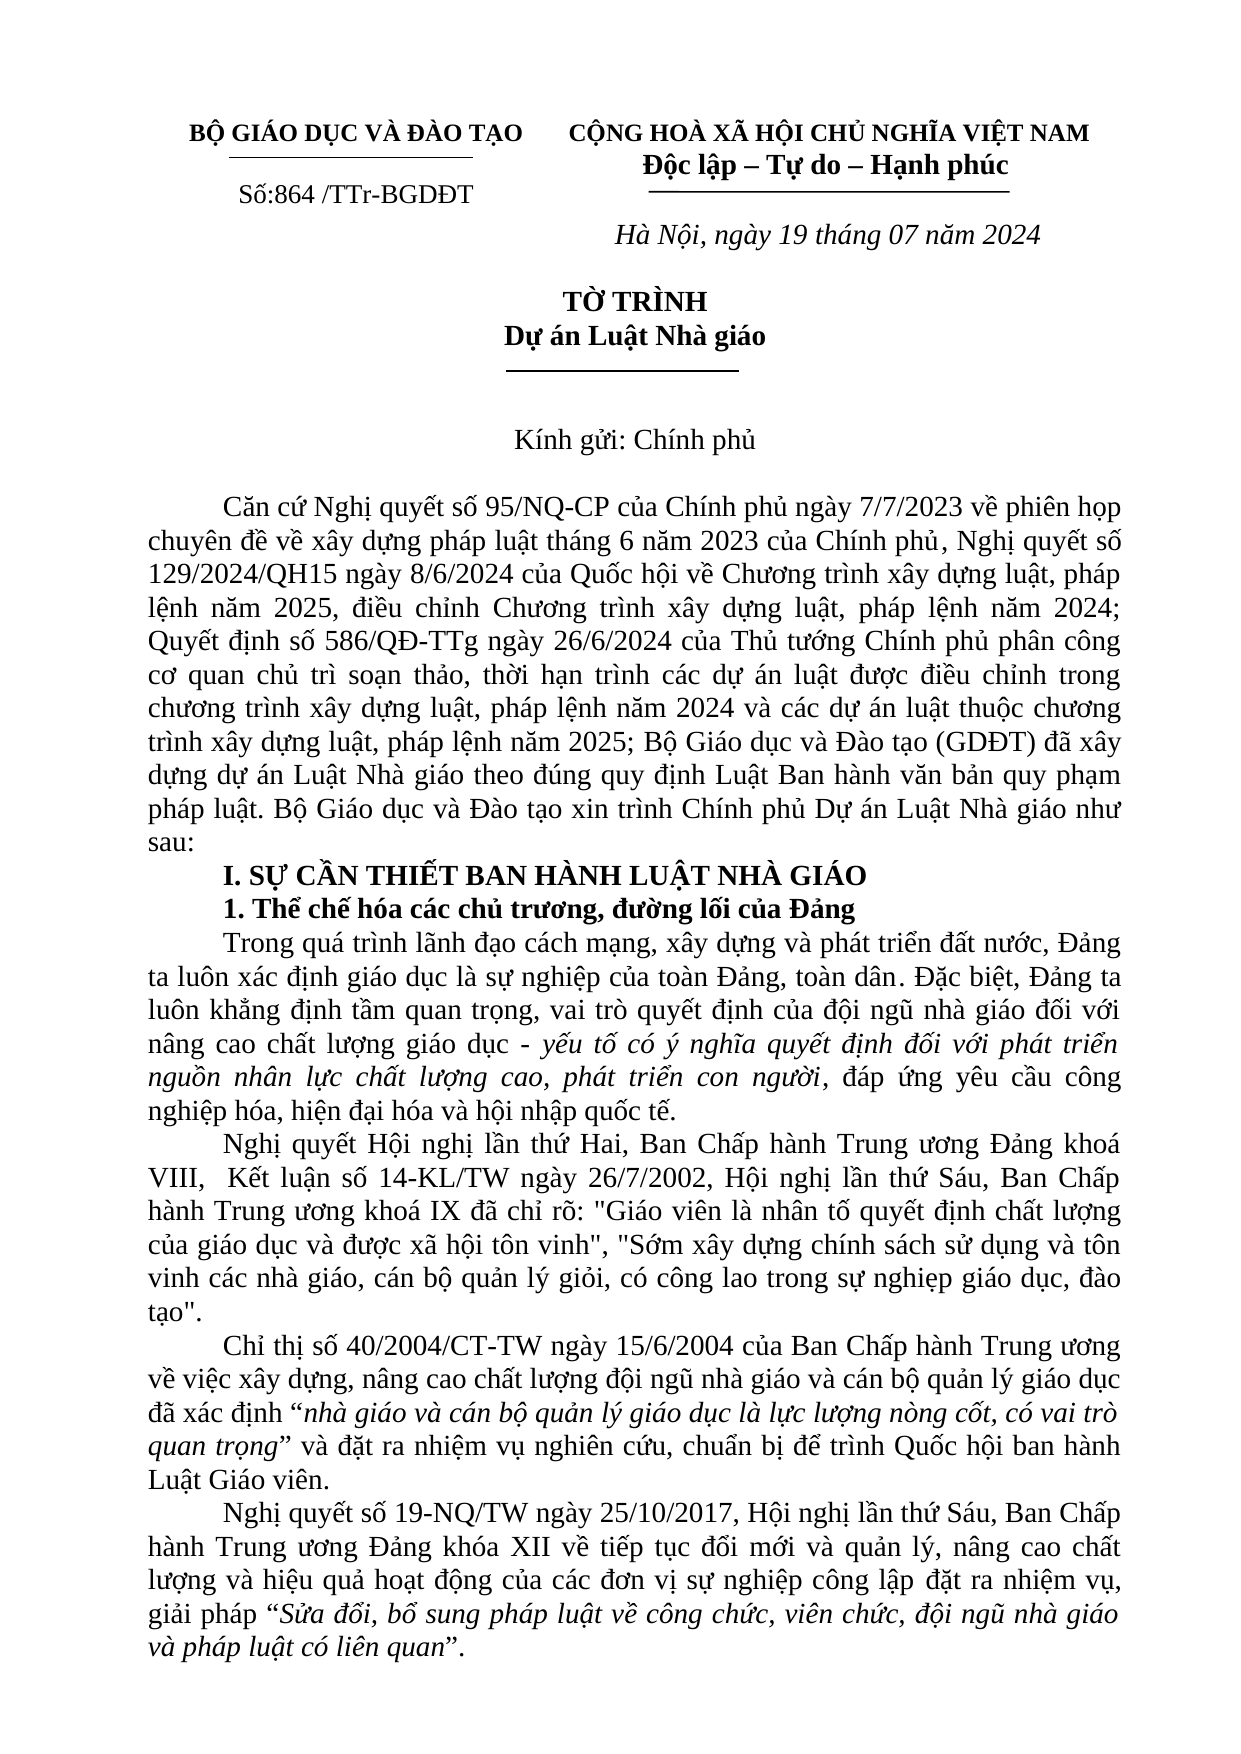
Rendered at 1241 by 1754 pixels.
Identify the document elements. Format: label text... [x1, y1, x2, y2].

text I. SỰ CẦN THIẾT BAN HÀNH LUẬT NHÀ GIÁO [148, 858, 1122, 892]
text Dự án Luật Nhà giáo [148, 318, 1122, 352]
table_header BỘ GIÁO DỤC VÀ ĐÀO TẠO Số:864 /TTr-BGDĐT [165, 118, 546, 251]
text Nghị quyết số 19-NQ/TW ngày 25/10/2017, Hội nghị lần thứ Sáu, Ban Chấp hành Trung ương Đảng khóa XII về tiếp tục đổi mới và quản lý, nâng cao chất lượng và hiệu quả hoạt động của các đơn vị sự nghiệp công lập đặt ra nhiệm vụ, giải pháp “Sửa đổi, bổ sung pháp luật về công chức, viên chức, đội ngũ nhà giáo và pháp luật có liên quan”. [148, 1495, 1122, 1663]
text Căn cứ Nghị quyết số 95/NQ-CP của Chính phủ ngày 7/7/2023 về phiên họp chuyên đề về xây dựng pháp luật tháng 6 năm 2023 của Chính phủ, Nghị quyết số 129/2024/QH15 ngày 8/6/2024 của Quốc hội về Chương trình xây dựng luật, pháp lệnh năm 2025, điều chỉnh Chương trình xây dựng luật, pháp lệnh năm 2024; Quyết định số 586/QĐ-TTg ngày 26/6/2024 của Thủ tướng Chính phủ phân công cơ quan chủ trì soạn thảo, thời hạn trình các dự án luật được điều chỉnh trong chương trình xây dựng luật, pháp lệnh năm 2024 và các dự án luật thuộc chương trình xây dựng luật, pháp lệnh năm 2025; Bộ Giáo dục và Đào tạo (GDĐT) đã xây dựng dự án Luật Nhà giáo theo đúng quy định Luật Ban hành văn bản quy phạm pháp luật. Bộ Giáo dục và Đào tạo xin trình Chính phủ Dự án Luật Nhà giáo như sau: [148, 489, 1122, 858]
text Trong quá trình lãnh đạo cách mạng, xây dựng và phát triển đất nước, Đảng ta luôn xác định giáo dục là sự nghiệp của toàn Đảng, toàn dân. Đặc biệt, Đảng ta luôn khẳng định tầm quan trọng, vai trò quyết định của đội ngũ nhà giáo đối với nâng cao chất lượng giáo dục - yếu tố có ý nghĩa quyết định đối với phát triển nguồn nhân lực chất lượng cao, phát triển con người, đáp ứng yêu cầu công nghiệp hóa, hiện đại hóa và hội nhập quốc tế. [148, 925, 1122, 1126]
text Kính gửi: Chính phủ [148, 422, 1122, 456]
text Nghị quyết Hội nghị lần thứ Hai, Ban Chấp hành Trung ương Đảng khoá VIII, Kết luận số 14-KL/TW ngày 26/7/2002, Hội nghị lần thứ Sáu, Ban Chấp hành Trung ương khoá IX đã chỉ rõ: "Giáo viên là nhân tố quyết định chất lượng của giáo dục và được xã hội tôn vinh", "Sớm xây dựng chính sách sử dụng và tôn vinh các nhà giáo, cán bộ quản lý giỏi, có công lao trong sự nghiẹp giáo dục, đào tạo". [148, 1126, 1122, 1328]
text TỜ TRÌNH [148, 284, 1122, 318]
table_header CỘNG HOÀ XÃ HỘI CHỦ NGHĨA VIỆT NAM Độc lập – Tự do – Hạnh phúc Hà Nội, ngày 19 tháng 07 năm 2024 [546, 118, 1104, 251]
text 1. Thể chế hóa các chủ trương, đường lối của Đảng [148, 892, 1122, 925]
text Chỉ thị số 40/2004/CT-TW ngày 15/6/2004 của Ban Chấp hành Trung ương về việc xây dựng, nâng cao chất lượng đội ngũ nhà giáo và cán bộ quản lý giáo dục đã xác định “nhà giáo và cán bộ quản lý giáo dục là lực lượng nòng cốt, có vai trò quan trọng” và đặt ra nhiệm vụ nghiên cứu, chuẩn bị để trình Quốc hội ban hành Luật Giáo viên. [148, 1328, 1122, 1495]
